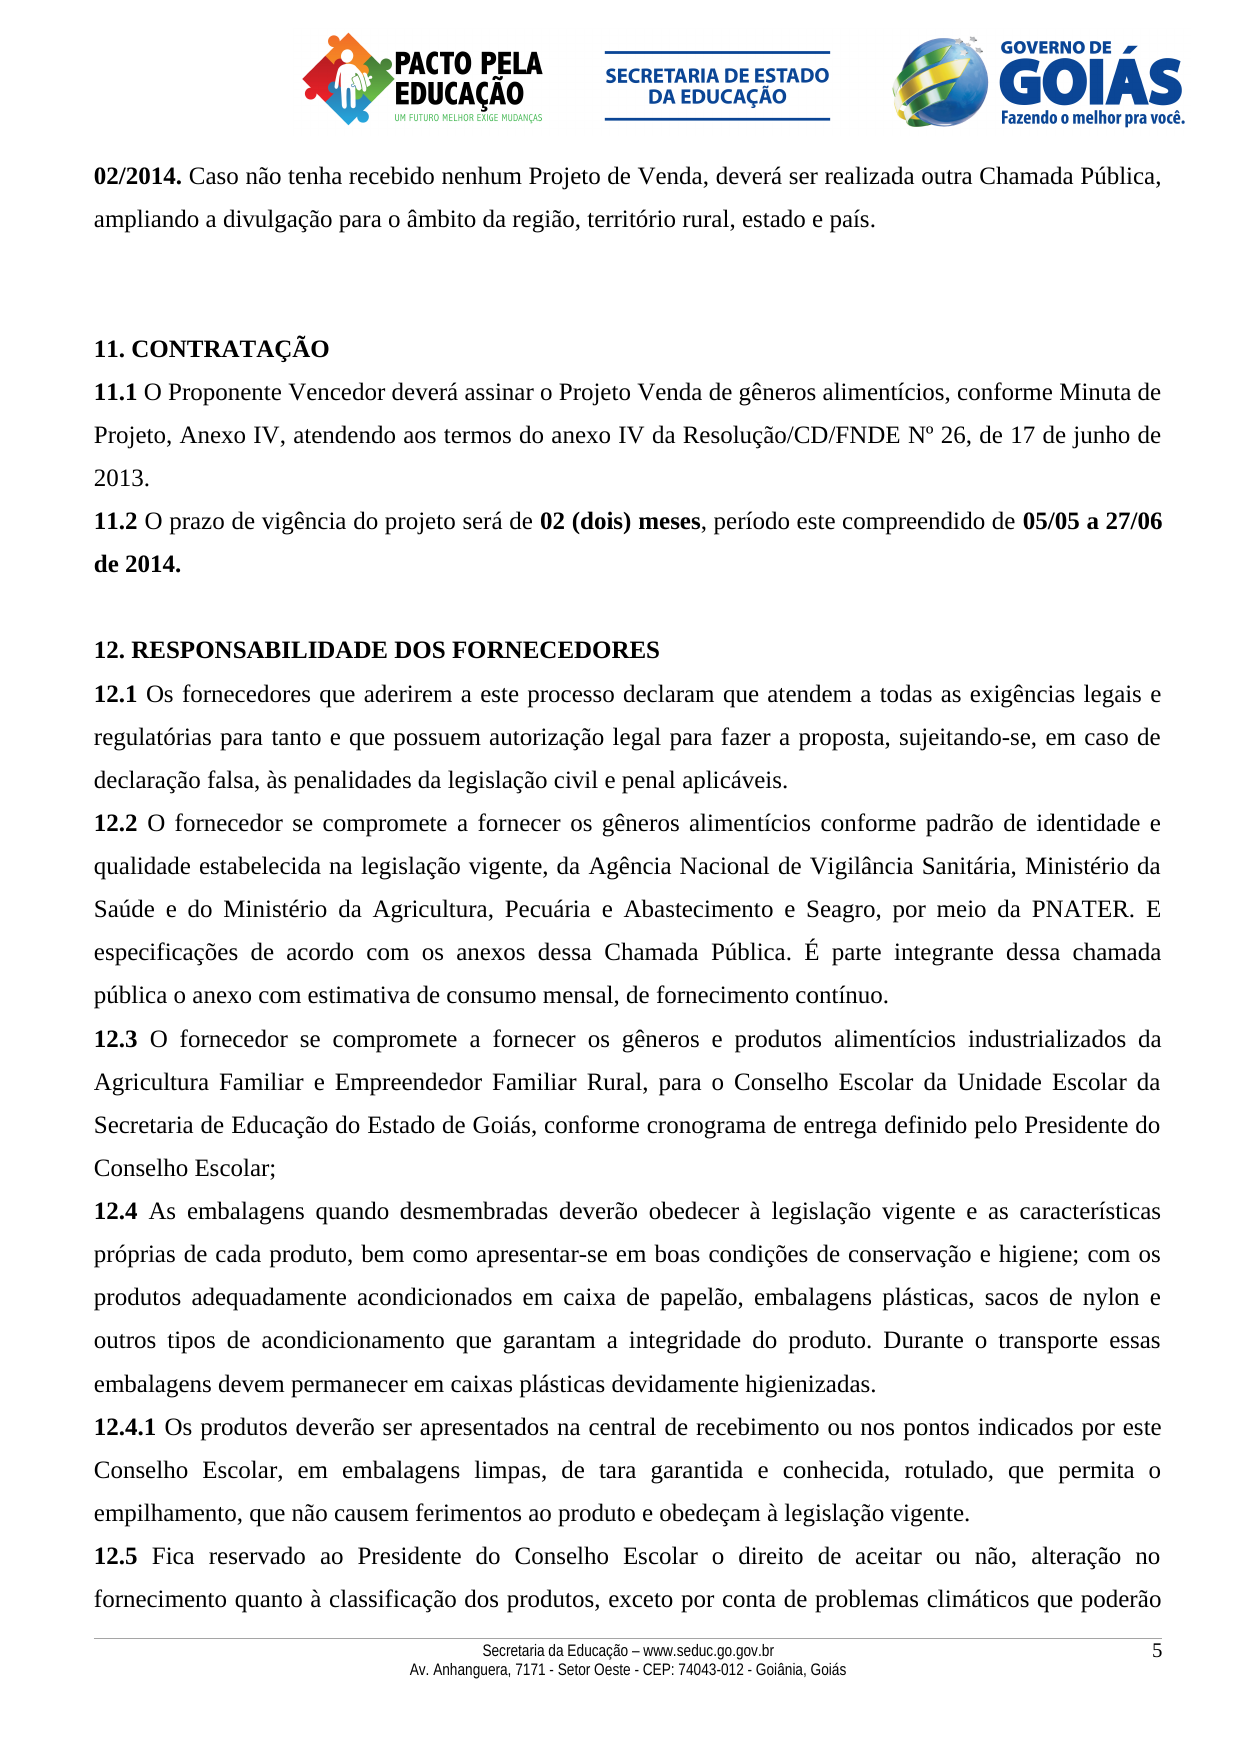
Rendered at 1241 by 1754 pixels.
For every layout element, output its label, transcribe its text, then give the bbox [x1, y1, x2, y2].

text 11.2 O prazo de vigência do projeto será de 02 (dois) meses, período este compreendido de 05/05 a 27/06 de 2014. [94, 506, 1162, 578]
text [94, 1541, 1162, 1613]
text 12.4.1 Os produtos deverão ser apresentados na central de recebimento ou nos pontos indicados por este Conselho Escolar, em embalagens limpas, de tara garantida e conhecida, rotulado, que permita o empilhamento, que não causem ferimentos ao produto e obedeçam à legislação vigente. [94, 1412, 1162, 1527]
text 12.1 Os fornecedores que aderirem a este processo declaram que atendem a todas as exigências legais e regulatórias para tanto e que possuem autorização legal para fazer a proposta, sujeitando-se, em caso de declaração falsa, às penalidades da legislação civil e penal aplicáveis. [94, 679, 1162, 794]
text 12. RESPONSABILIDADE DOS FORNECEDORES [94, 636, 1162, 664]
text 11. CONTRATAÇÃO [94, 334, 1162, 362]
text 12.2 O fornecedor se compromete a fornecer os gêneros alimentícios conforme padrão de identidade e qualidade estabelecida na legislação vigente, da Agência Nacional de Vigilância Sanitária, Ministério da Saúde e do Ministério da Agricultura, Pecuária e Abastecimento e Seagro, por meio da PNATER. E especificações de acordo com os anexos dessa Chamada Pública. É parte integrante dessa chamada pública o anexo com estimativa de consumo mensal, de fornecimento contínuo. [94, 808, 1162, 1009]
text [94, 161, 1162, 233]
text 12.4 As embalagens quando desmembradas deverão obedecer à legislação vigente e as características próprias de cada produto, bem como apresentar-se em boas condições de conservação e higiene; com os produtos adequadamente acondicionados em caixa de papelão, embalagens plásticas, sacos de nylon e outros tipos de acondicionamento que garantam a integridade do produto. Durante o transporte essas embalagens devem permanecer em caixas plásticas devidamente higienizadas. [94, 1196, 1162, 1397]
text 11.1 O Proponente Vencedor deverá assinar o Projeto Venda de gêneros alimentícios, conforme Minuta de Projeto, Anexo IV, atendendo aos termos do anexo IV da Resolução/CD/FNDE Nº 26, de 17 de junho de 2013. [94, 377, 1162, 492]
text 12.3 O fornecedor se compromete a fornecer os gêneros e produtos alimentícios industrializados da Agricultura Familiar e Empreendedor Familiar Rural, para o Conselho Escolar da Unidade Escolar da Secretaria de Educação do Estado de Goiás, conforme cronograma de entrega definido pelo Presidente do Conselho Escolar; [94, 1024, 1162, 1182]
picture [293, 28, 1192, 136]
